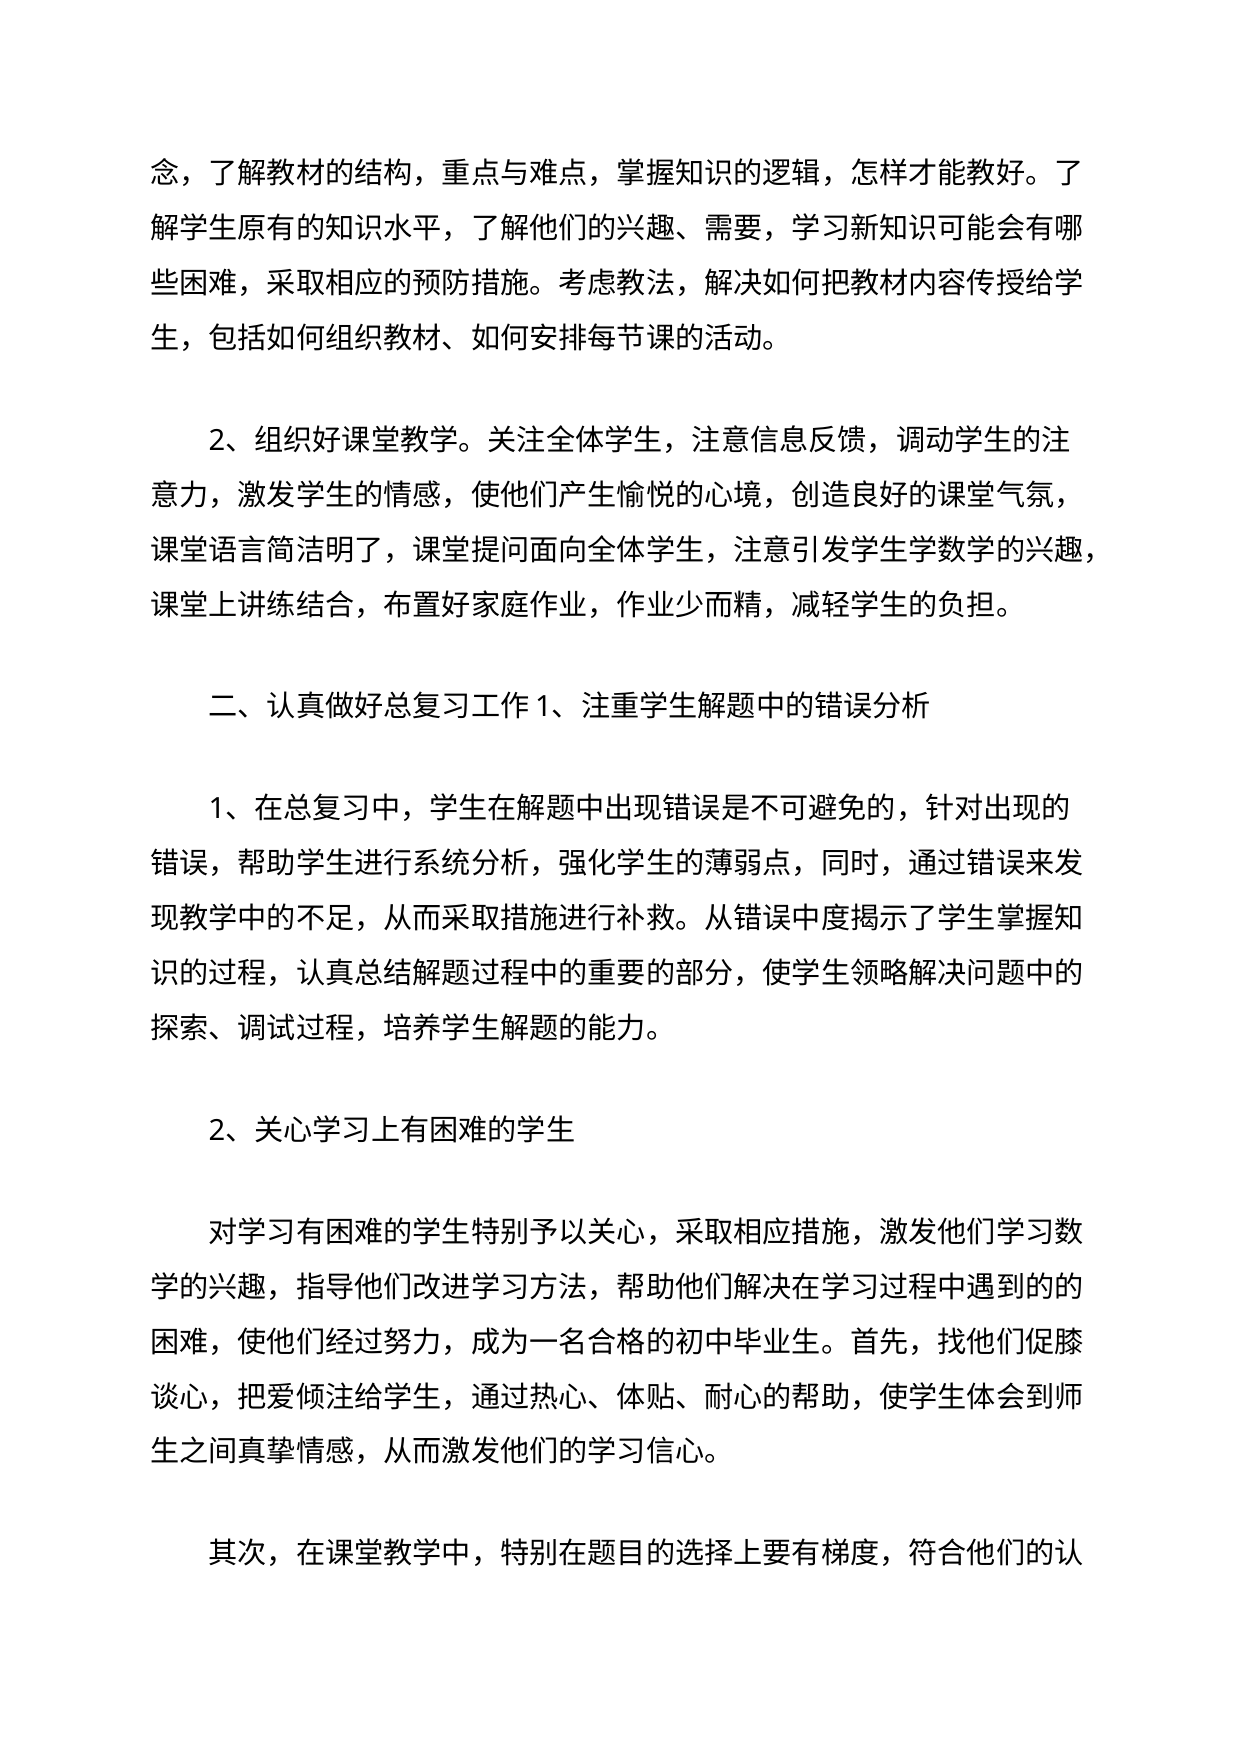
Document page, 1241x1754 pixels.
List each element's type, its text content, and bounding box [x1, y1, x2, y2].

text 对学习有困难的学生特别予以关心，采取相应措施，激发他们学习数学的兴趣，指导他们改进学习方法，帮助他们解决在学习过程中遇到的的困难，使他们经过努力，成为一名合格的初中毕业生。首先，找他们促膝谈心，把爱倾注给学生，通过热心、体贴、耐心的帮助，使学生体会到师生之间真挚情感，从而激发他们的学习信心。 [150, 1208, 1090, 1470]
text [150, 150, 1090, 357]
text 2、关心学习上有困难的学生 [150, 1106, 1090, 1149]
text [150, 1530, 1090, 1572]
text 1、在总复习中，学生在解题中出现错误是不可避免的，针对出现的错误，帮助学生进行系统分析，强化学生的薄弱点，同时，通过错误来发现教学中的不足，从而采取措施进行补救。从错误中度揭示了学生掌握知识的过程，认真总结解题过程中的重要的部分，使学生领略解决问题中的探索、调试过程，培养学生解题的能力。 [150, 785, 1090, 1047]
text 2、组织好课堂教学。关注全体学生，注意信息反馈，调动学生的注意力，激发学生的情感，使他们产生愉悦的心境，创造良好的课堂气氛，课堂语言简洁明了，课堂提问面向全体学生，注意引发学生学数学的兴趣，课堂上讲练结合，布置好家庭作业，作业少而精，减轻学生的负担。 [150, 416, 1090, 623]
text 二、认真做好总复习工作1、注重学生解题中的错误分析 [150, 683, 1090, 725]
